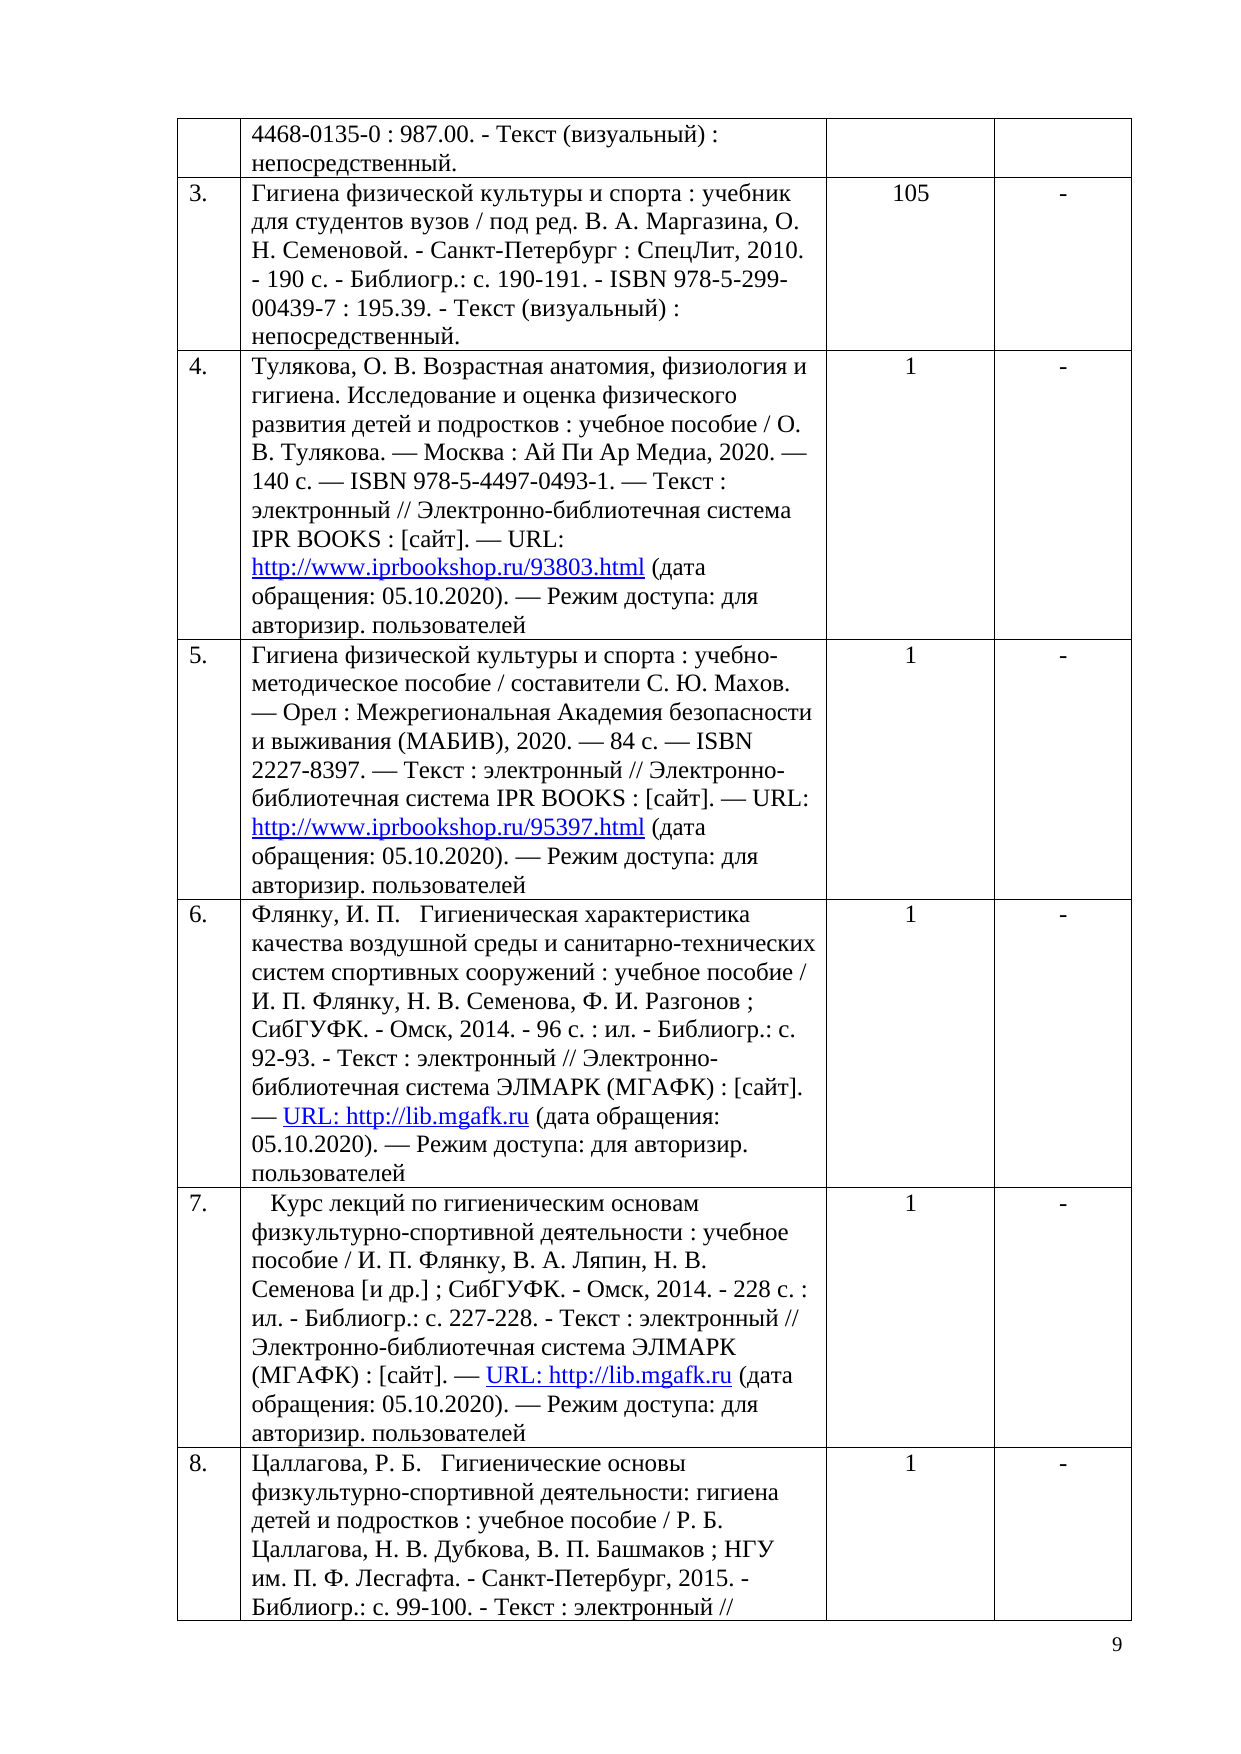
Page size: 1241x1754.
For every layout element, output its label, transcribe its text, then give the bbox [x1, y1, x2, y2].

table_cell Курс лекций по гигиеническим основам физкультурно-спортивной деятельности : учебное пособие / И. П. Флянку, В. А. Ляпин, Н. В. Семенова [и др.] ; СибГУФК. - Омск, 2014. - 228 с. : ил. - Библиогр.: с. 227-228. - Текст : электронный // Электронно-библиотечная система ЭЛМАРК (МГАФК) : [сайт]. — URL: http://lib.mgafk.ru (дата обращения: 05.10.2020). — Режим доступа: для авторизир. пользователей [241, 1188, 826, 1447]
table_cell 7. [178, 1188, 240, 1447]
table_cell 1 [827, 351, 994, 639]
table_cell Тулякова, О. В. Возрастная анатомия, физиология и гигиена. Исследование и оценка физического развития детей и подростков : учебное пособие / О. В. Тулякова. — Москва : Ай Пи Ар Медиа, 2020. — 140 c. — ISBN 978-5-4497-0493-1. — Текст : электронный // Электронно-библиотечная система IPR BOOKS : [сайт]. — URL: http://www.iprbookshop.ru/93803.html (дата обращения: 05.10.2020). — Режим доступа: для авторизир. пользователей [241, 351, 826, 639]
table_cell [241, 119, 826, 177]
table_cell 48 [827, 119, 994, 177]
table_cell 5. [178, 640, 240, 898]
table_cell - [995, 178, 1131, 350]
table_cell Флянку, И. П. Гигиеническая характеристика качества воздушной среды и санитарно-технических систем спортивных сооружений : учебное пособие / И. П. Флянку, Н. В. Семенова, Ф. И. Разгонов ; СибГУФК. - Омск, 2014. - 96 с. : ил. - Библиогр.: с. 92-93. - Текст : электронный // Электронно-библиотечная система ЭЛМАРК (МГАФК) : [сайт]. — URL: http://lib.mgafk.ru (дата обращения: 05.10.2020). — Режим доступа: для авторизир. пользователей [241, 900, 826, 1187]
table_cell 1 [827, 640, 994, 898]
table_cell 2. [178, 119, 240, 177]
table_cell 1 [827, 900, 994, 1187]
table_cell 105 [827, 178, 994, 350]
table_cell - [995, 1448, 1131, 1620]
table_cell - [995, 351, 1131, 639]
table_cell Гигиена физической культуры и спорта : учебно-методическое пособие / составители С. Ю. Махов. — Орел : Межрегиональная Академия безопасности и выживания (МАБИВ), 2020. — 84 c. — ISBN 2227-8397. — Текст : электронный // Электронно-библиотечная система IPR BOOKS : [сайт]. — URL: http://www.iprbookshop.ru/95397.html (дата обращения: 05.10.2020). — Режим доступа: для авторизир. пользователей [241, 640, 826, 898]
table_cell - [995, 900, 1131, 1187]
table_cell 8. [178, 1448, 240, 1620]
table_cell - [995, 1188, 1131, 1447]
table_cell Гигиена физической культуры и спорта : учебник для студентов вузов / под ред. В. А. Маргазина, О. Н. Семеновой. - Санкт-Петербург : СпецЛит, 2010. - 190 с. - Библиогр.: с. 190-191. - ISBN 978-5-299-00439-7 : 195.39. - Текст (визуальный) : непосредственный. [241, 178, 826, 350]
table_cell 1 [995, 119, 1131, 177]
table_cell 4. [178, 351, 240, 639]
table_cell 3. [178, 178, 240, 350]
table_cell - [995, 640, 1131, 898]
table_cell 6. [178, 900, 240, 1187]
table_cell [241, 1448, 826, 1620]
table_cell 1 [827, 1448, 994, 1620]
table_cell 1 [827, 1188, 994, 1447]
